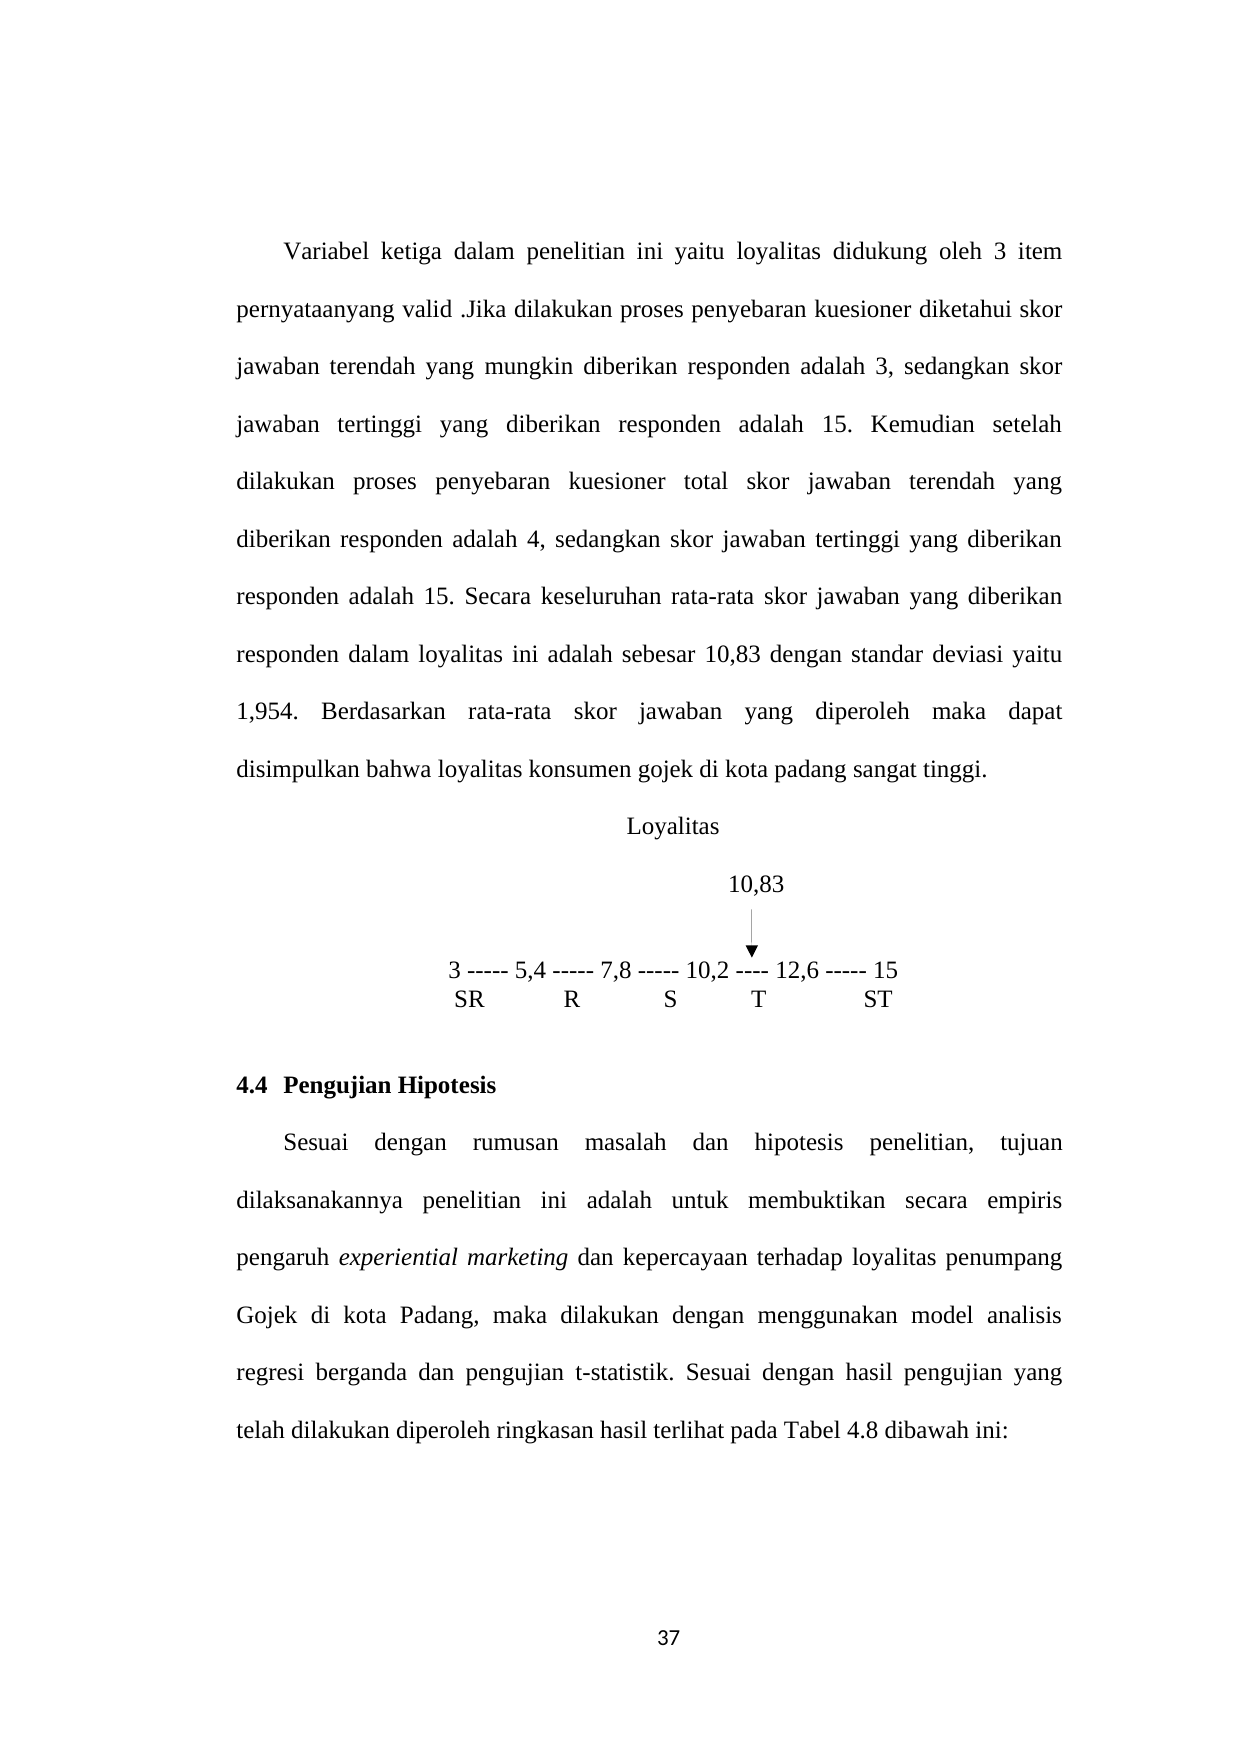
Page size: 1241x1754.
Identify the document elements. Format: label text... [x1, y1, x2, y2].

text 3 ----- 5,4 ----- 7,8 ----- 10,2 ---- 12,6 ----- 15 [236, 955, 1063, 984]
text 4.4 Pengujian Hipotesis [236, 1070, 1063, 1099]
text 10,83 [311, 869, 1063, 897]
text Loyalitas [236, 811, 1063, 840]
text Sesuai dengan rumusan masalah dan hipotesis penelitian, tujuan dilaksanakannya penelitian ini adalah untuk membuktikan secara empiris pengaruh experiential marketing dan kepercayaan terhadap loyalitas penumpang Gojek di kota Padang, maka dilakukan dengan menggunakan model analisis regresi berganda dan pengujian t-statistik. Sesuai dengan hasil pengujian yang telah dilakukan diperoleh ringkasan hasil terlihat pada Tabel 4.8 dibawah ini: [236, 1127, 1063, 1444]
text Variabel ketiga dalam penelitian ini yaitu loyalitas didukung oleh 3 item pernyataanyang valid .Jika dilakukan proses penyebaran kuesioner diketahui skor jawaban terendah yang mungkin diberikan responden adalah 3, sedangkan skor jawaban tertinggi yang diberikan responden adalah 15. Kemudian setelah dilakukan proses penyebaran kuesioner total skor jawaban terendah yang diberikan responden adalah 4, sedangkan skor jawaban tertinggi yang diberikan responden adalah 15. Secara keseluruhan rata-rata skor jawaban yang diberikan responden dalam loyalitas ini adalah sebesar 10,83 dengan standar deviasi yaitu 1,954. Berdasarkan rata-rata skor jawaban yang diperoleh maka dapat disimpulkan bahwa loyalitas konsumen gojek di kota padang sangat tinggi. [236, 236, 1063, 782]
text SR R S T ST [236, 984, 1063, 1012]
